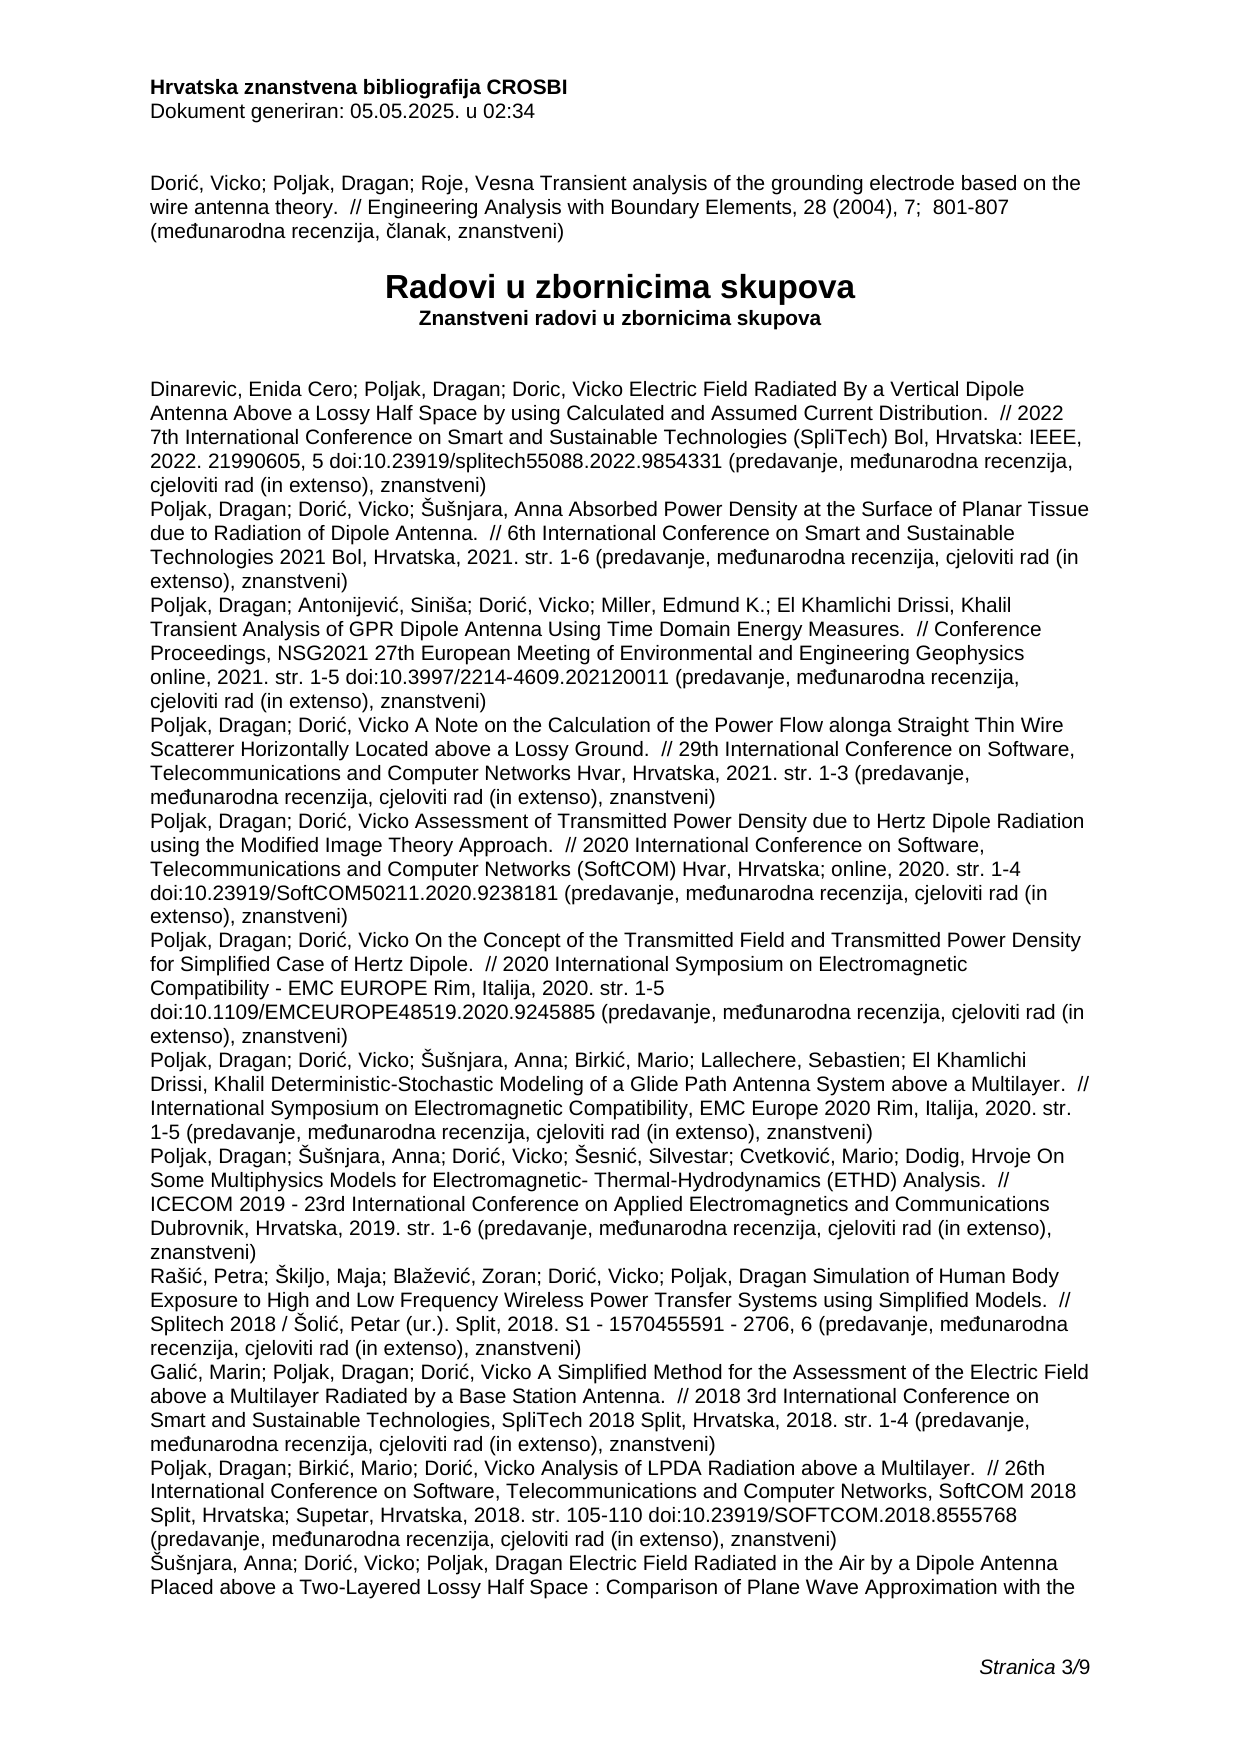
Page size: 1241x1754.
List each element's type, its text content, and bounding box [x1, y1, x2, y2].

text Poljak, Dragan; Šušnjara, Anna; Dorić, Vicko; Šesnić, Silvestar; Cvetković, Mario; Dodig, Hrvoje [150, 1144, 1090, 1264]
text Poljak, Dragan; Dorić, Vicko [150, 808, 1090, 928]
subtitle Radovi u zbornicima skupova [150, 267, 1090, 305]
text Dorić, Vicko; Poljak, Dragan; Roje, Vesna [150, 171, 1090, 243]
text Poljak, Dragan; Dorić, Vicko [150, 713, 1090, 808]
text Poljak, Dragan; Dorić, Vicko; Šušnjara, Anna; Birkić, Mario; Lallechere, Sebastien; El Khamlichi Drissi, Khalil [150, 1048, 1090, 1144]
text Poljak, Dragan; Antonijević, Siniša; Dorić, Vicko; Miller, Edmund K.; El Khamlichi Drissi, Khalil [150, 593, 1090, 713]
text Dinarevic, Enida Cero; Poljak, Dragan; Doric, Vicko [150, 377, 1090, 497]
text Poljak, Dragan; Birkić, Mario; Dorić, Vicko [150, 1455, 1090, 1551]
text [150, 1551, 1090, 1599]
text Poljak, Dragan; Dorić, Vicko [150, 928, 1090, 1048]
text Galić, Marin; Poljak, Dragan; Dorić, Vicko [150, 1359, 1090, 1455]
text Poljak, Dragan; Dorić, Vicko; Šušnjara, Anna [150, 497, 1090, 593]
subtitle Znanstveni radovi u zbornicima skupova [150, 305, 1090, 329]
text Rašić, Petra; Škiljo, Maja; Blažević, Zoran; Dorić, Vicko; Poljak, Dragan [150, 1264, 1090, 1359]
